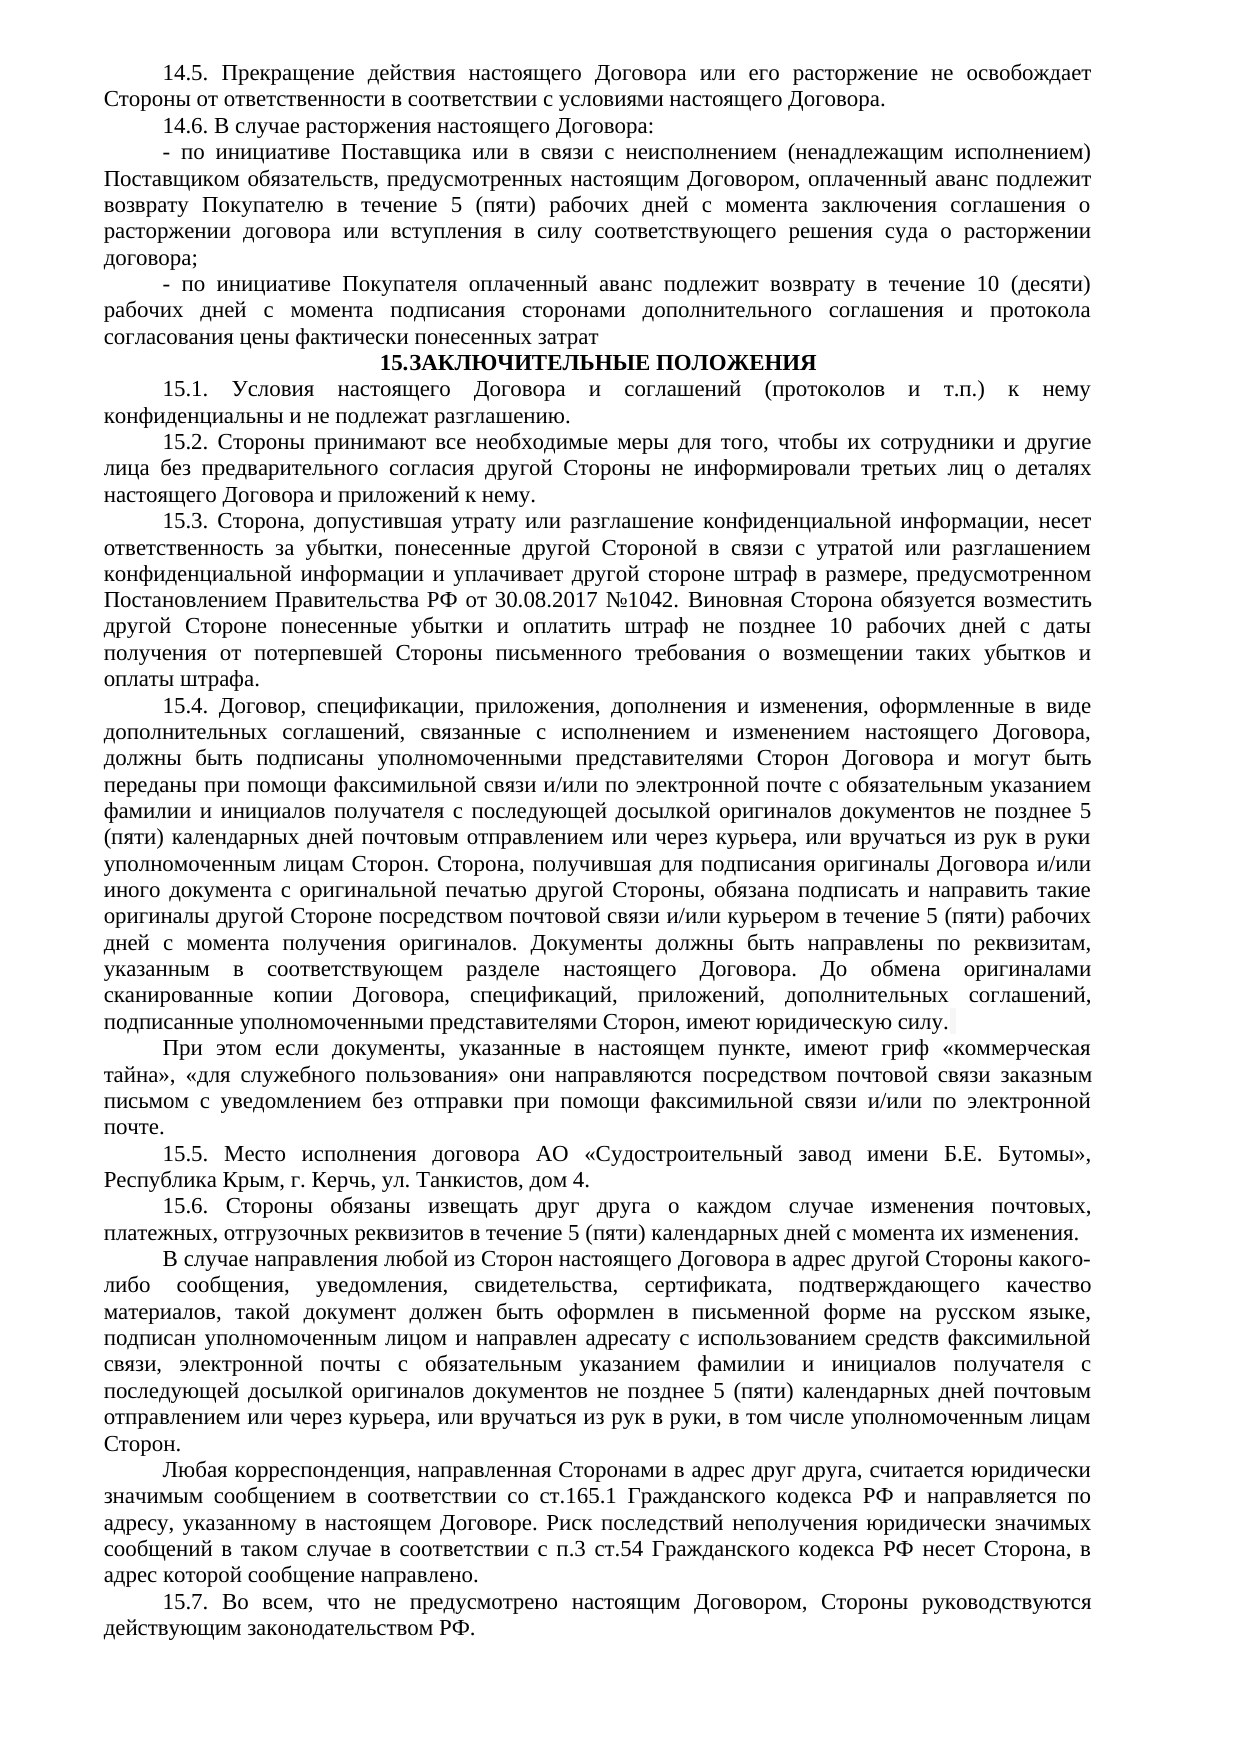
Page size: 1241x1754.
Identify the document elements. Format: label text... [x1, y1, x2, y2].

text - по инициативе Поставщика или в связи с неисполнением (ненадлежащим исполнением) Поставщиком обязательств, предусмотренных настоящим Договором, оплаченный аванс подлежит возврату Покупателю в течение 5 (пяти) рабочих дней с момента заключения соглашения о расторжении договора или вступления в силу соответствующего решения суда о расторжении договора; [103, 138, 1093, 270]
list ЗАКЛЮЧИТЕЛЬНЫЕ ПОЛОЖЕНИЯ [103, 349, 1093, 375]
text - по инициативе Покупателя оплаченный аванс подлежит возврату в течение 10 (десяти) рабочих дней с момента подписания сторонами дополнительного соглашения и протокола согласования цены фактически понесенных затрат [103, 270, 1093, 349]
text 15.2. Стороны принимают все необходимые меры для того, чтобы их сотрудники и другие лица без предварительного согласия другой Стороны не информировали третьих лиц о деталях настоящего Договора и приложений к нему. [103, 428, 1093, 507]
text 15.1. Условия настоящего Договора и соглашений (протоколов и т.п.) к нему конфиденциальны и не подлежат разглашению. [103, 375, 1093, 428]
text 14.5. Прекращение действия настоящего Договора или его расторжение не освобождает Стороны от ответственности в соответствии с условиями настоящего Договора. [103, 59, 1093, 112]
text В случае направления любой из Сторон настоящего Договора в адрес другой Стороны какого-либо сообщения, уведомления, свидетельства, сертификата, подтверждающего качество материалов, такой документ должен быть оформлен в письменной форме на русском языке, подписан уполномоченным лицом и направлен адресату с использованием средств факсимильной связи, электронной почты с обязательным указанием фамилии и инициалов получателя с последующей досылкой оригиналов документов не позднее 5 (пяти) календарных дней почтовым отправлением или через курьера, или вручаться из рук в руки, в том числе уполномоченным лицам Сторон. [103, 1245, 1093, 1456]
text 15.6. Стороны обязаны извещать друг друга о каждом случае изменения почтовых, платежных, отгрузочных реквизитов в течение 5 (пяти) календарных дней с момента их изменения. [103, 1192, 1093, 1245]
text При этом если документы, указанные в настоящем пункте, имеют гриф «коммерческая тайна», «для служебного пользования» они направляются посредством почтовой связи заказным письмом с уведомлением без отправки при помощи факсимильной связи и/или по электронной почте. [103, 1034, 1093, 1140]
text 14.6. В случае расторжения настоящего Договора: [103, 112, 1093, 138]
text 15.7. Во всем, что не предусмотрено настоящим Договором, Стороны руководствуются действующим законодательством РФ. [103, 1588, 1093, 1640]
text Любая корреспонденция, направленная Сторонами в адрес друг друга, считается юридически значимым сообщением в соответствии со ст.165.1 Гражданского кодекса РФ и направляется по адресу, указанному в настоящем Договоре. Риск последствий неполучения юридически значимых сообщений в таком случае в соответствии с п.3 ст.54 Гражданского кодекса РФ несет Сторона, в адрес которой сообщение направлено. [103, 1456, 1093, 1588]
text 15.3. Сторона, допустившая утрату или разглашение конфиденциальной информации, несет ответственность за убытки, понесенные другой Стороной в связи с утратой или разглашением конфиденциальной информации и уплачивает другой стороне штраф в размере, предусмотренном Постановлением Правительства РФ от 30.08.2017 №1042. Виновная Сторона обязуется возместить другой Стороне понесенные убытки и оплатить штраф не позднее 10 рабочих дней с даты получения от потерпевшей Стороны письменного требования о возмещении таких убытков и оплаты штрафа. [103, 507, 1093, 692]
text 15.5. Место исполнения договора АО «Судостроительный завод имени Б.Е. Бутомы», Республика Крым, г. Керчь, ул. Танкистов, дом 4. [103, 1140, 1093, 1192]
text 15.4. Договор, спецификации, приложения, дополнения и изменения, оформленные в виде дополнительных соглашений, связанные с исполнением и изменением настоящего Договора, должны быть подписаны уполномоченными представителями Сторон Договора и могут быть переданы при помощи факсимильной связи и/или по электронной почте с обязательным указанием фамилии и инициалов получателя с последующей досылкой оригиналов документов не позднее 5 (пяти) календарных дней почтовым отправлением или через курьера, или вручаться из рук в руки уполномоченным лицам Сторон. Сторона, получившая для подписания оригиналы Договора и/или иного документа с оригинальной печатью другой Стороны, обязана подписать и направить такие оригиналы другой Стороне посредством почтовой связи и/или курьером в течение 5 (пяти) рабочих дней с момента получения оригиналов. Документы должны быть направлены по реквизитам, указанным в соответствующем разделе настоящего Договора. До обмена оригиналами сканированные копии Договора, спецификаций, приложений, дополнительных соглашений, подписанные уполномоченными представителями Сторон, имеют юридическую силу. [103, 692, 1093, 1034]
